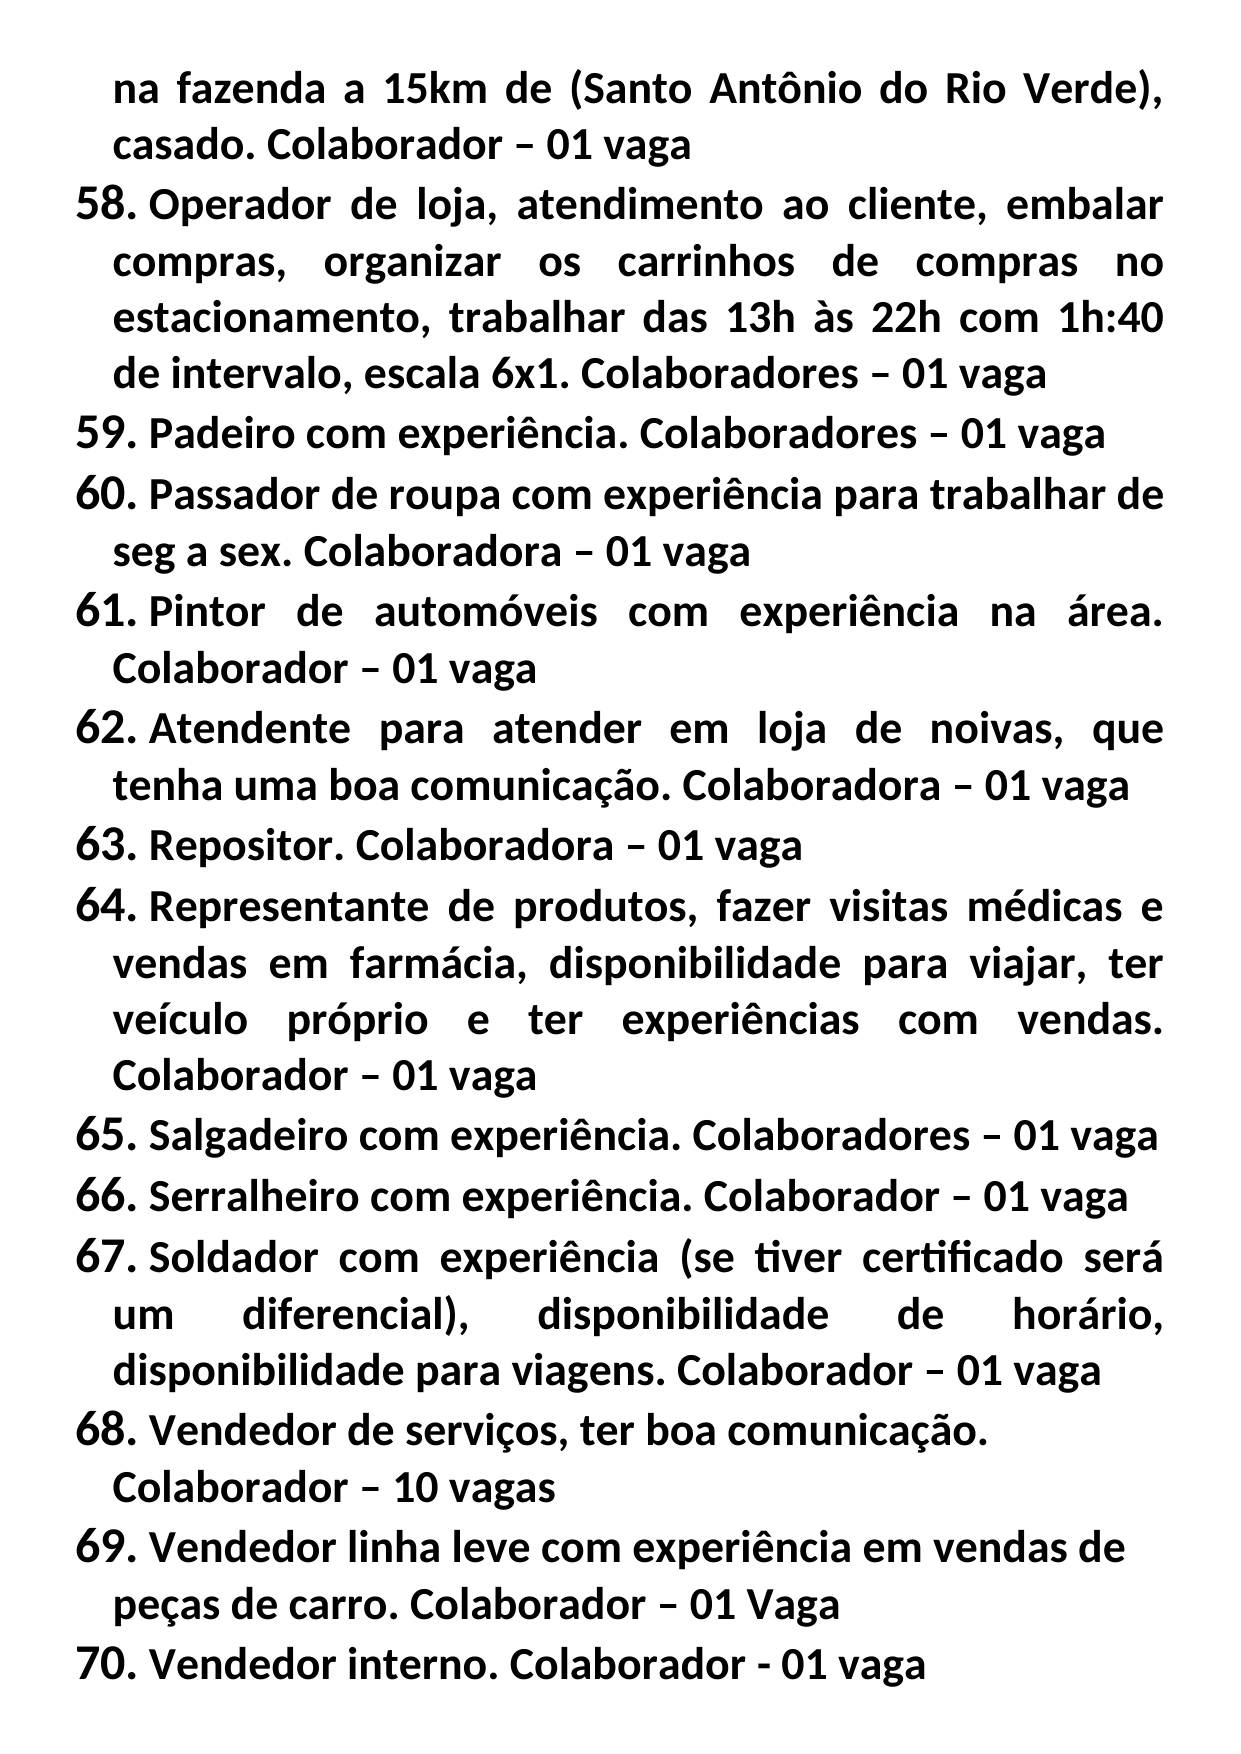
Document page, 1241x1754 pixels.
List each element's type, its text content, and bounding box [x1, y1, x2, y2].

list Operador de loja, atendimento ao cliente, embalar compras, organizar os carrinhos de compras no estacionamento, trabalhar das 13h às 22h com 1h:40 de intervalo, escala 6x1. Colaboradores – 01 vaga [75, 171, 1165, 400]
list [75, 59, 1165, 171]
list Padeiro com experiência. Colaboradores – 01 vaga [75, 400, 1165, 461]
list Vendedor interno. Colaborador - 01 vaga [75, 1631, 1165, 1692]
list Vendedor de serviços, ter boa comunicação. Colaborador – 10 vagas [75, 1397, 1165, 1514]
list Serralheiro com experiência. Colaborador – 01 vaga [75, 1163, 1165, 1224]
list Pintor de automóveis com experiência na área. Colaborador – 01 vaga [75, 578, 1165, 695]
list Atendente para atender em loja de noivas, que tenha uma boa comunicação. Colaboradora – 01 vaga [75, 695, 1165, 812]
list Representante de produtos, fazer visitas médicas e vendas em farmácia, disponibilidade para viajar, ter veículo próprio e ter experiências com vendas. Colaborador – 01 vaga [75, 873, 1165, 1102]
list Passador de roupa com experiência para trabalhar de seg a sex. Colaboradora – 01 vaga [75, 461, 1165, 578]
list Salgadeiro com experiência. Colaboradores – 01 vaga [75, 1102, 1165, 1163]
list Repositor. Colaboradora – 01 vaga [75, 812, 1165, 873]
list Soldador com experiência (se tiver certificado será um diferencial), disponibilidade de horário, disponibilidade para viagens. Colaborador – 01 vaga [75, 1224, 1165, 1397]
list Vendedor linha leve com experiência em vendas de peças de carro. Colaborador – 01 Vaga [75, 1514, 1165, 1631]
